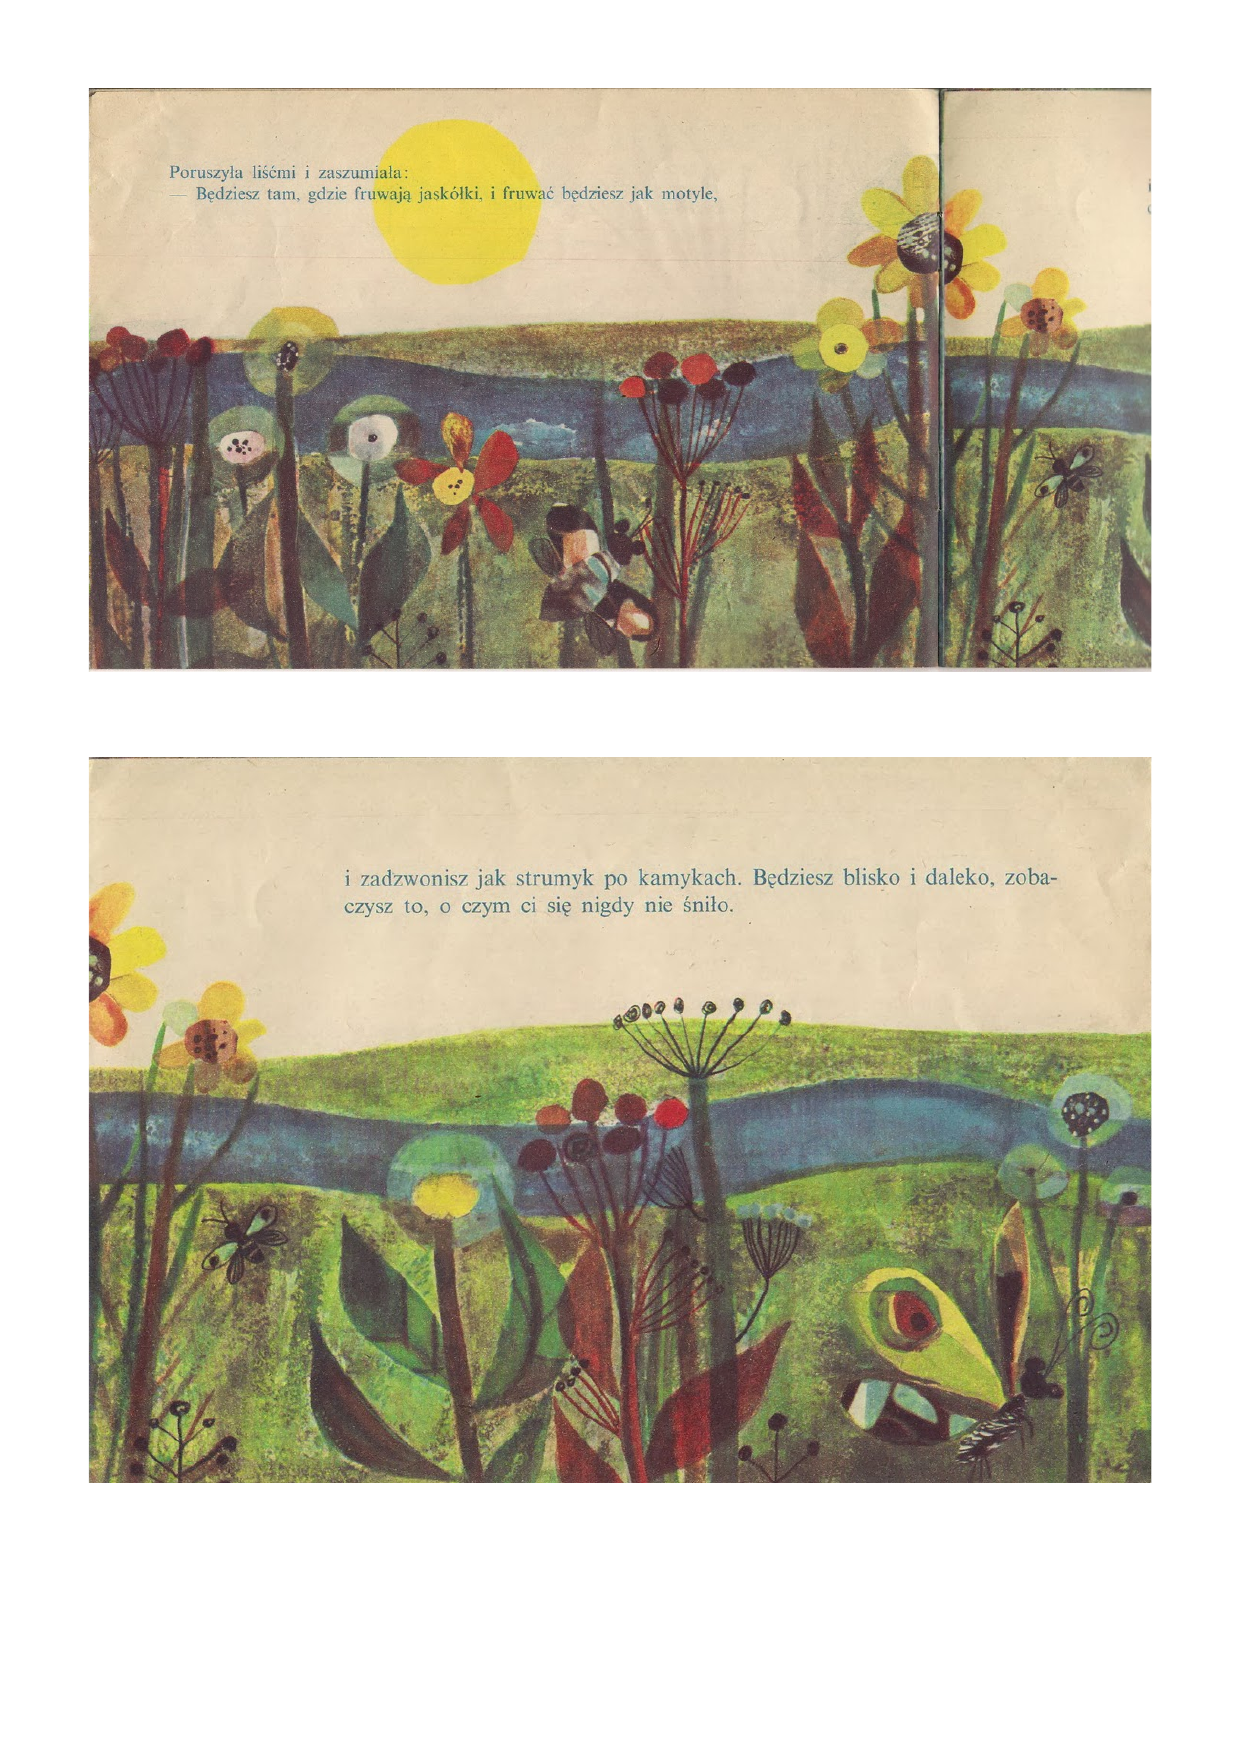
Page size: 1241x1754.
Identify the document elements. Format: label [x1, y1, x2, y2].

picture [88, 88, 1152, 672]
picture [88, 757, 1152, 1483]
